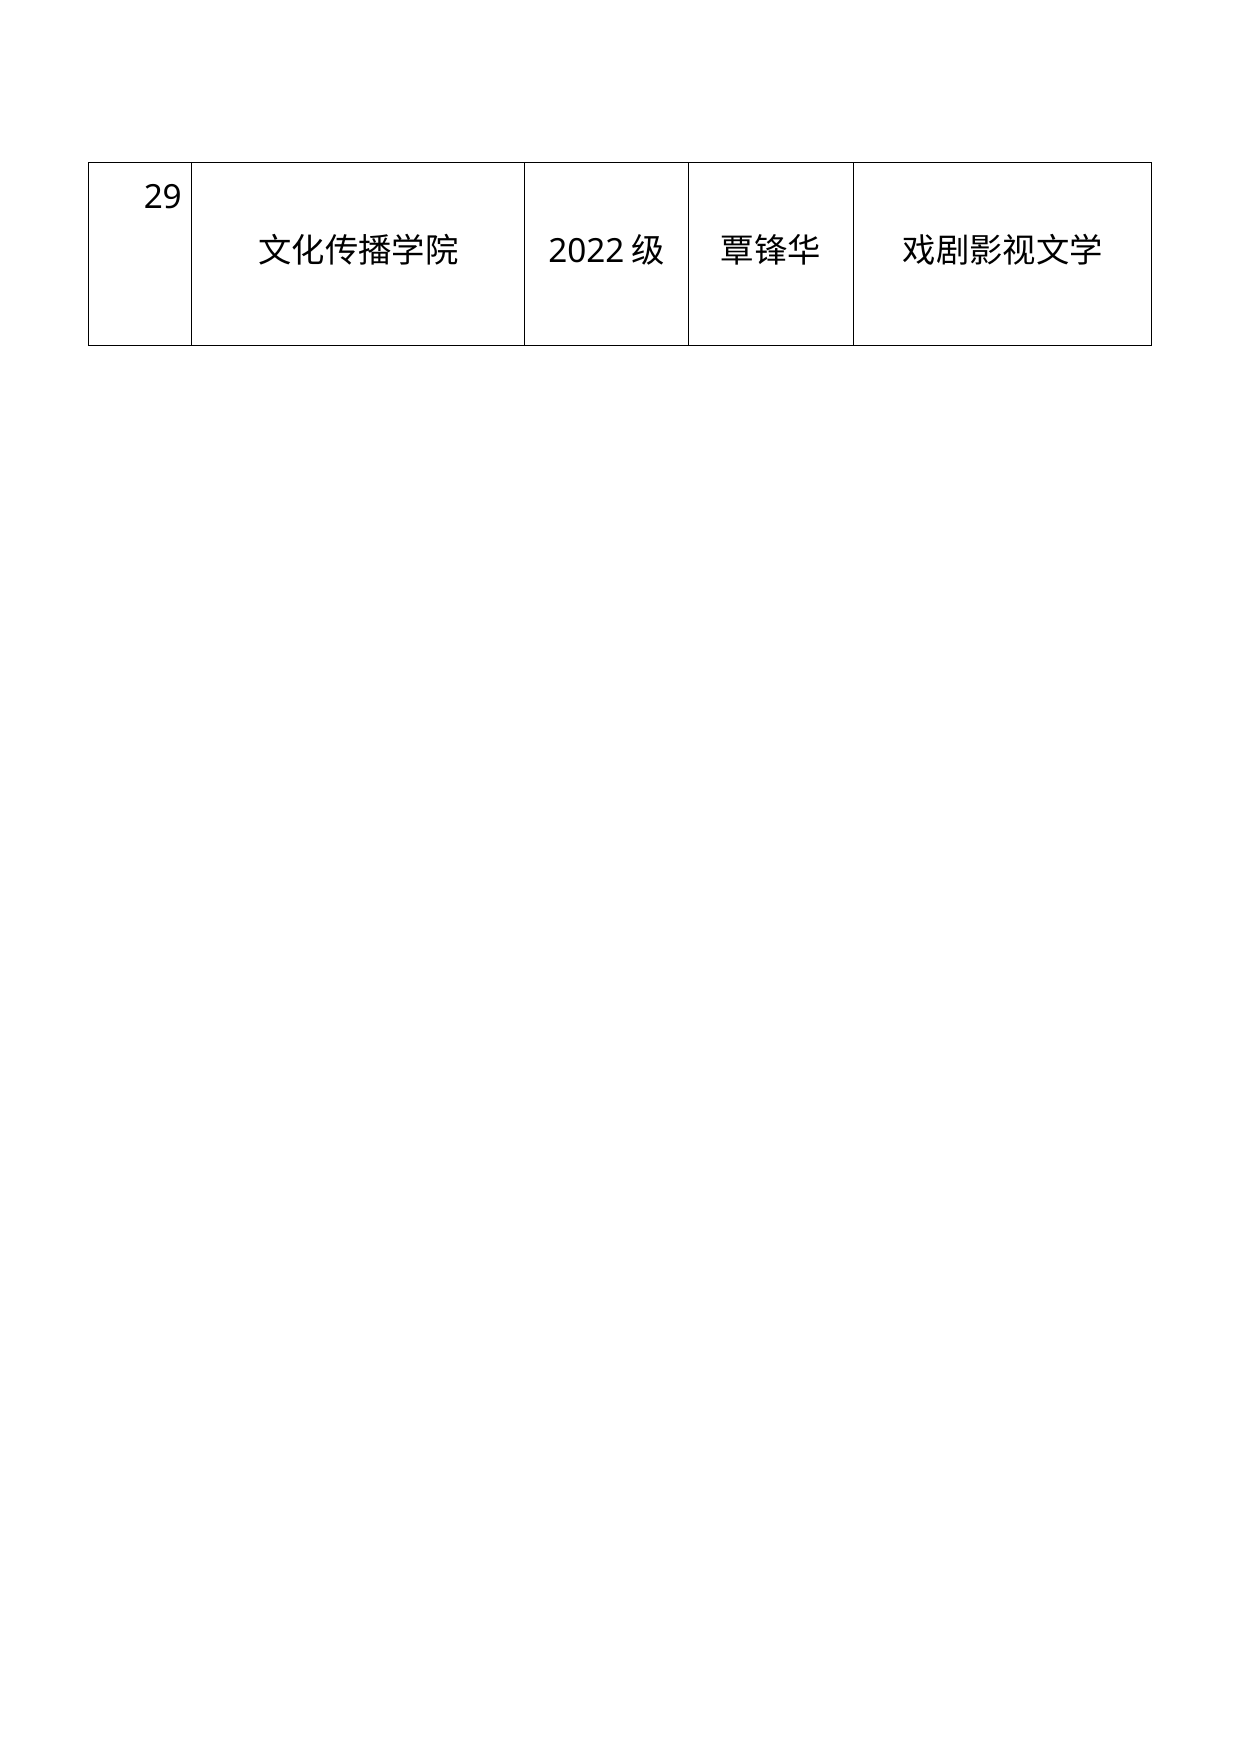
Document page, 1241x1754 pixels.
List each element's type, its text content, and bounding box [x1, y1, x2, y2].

table_cell 戏剧影视文学 [854, 163, 1151, 345]
table_cell 覃锋华 [689, 163, 853, 345]
table_cell 2022级 [525, 163, 688, 345]
table_cell [89, 163, 191, 345]
table_cell 文化传播学院 [192, 163, 524, 345]
